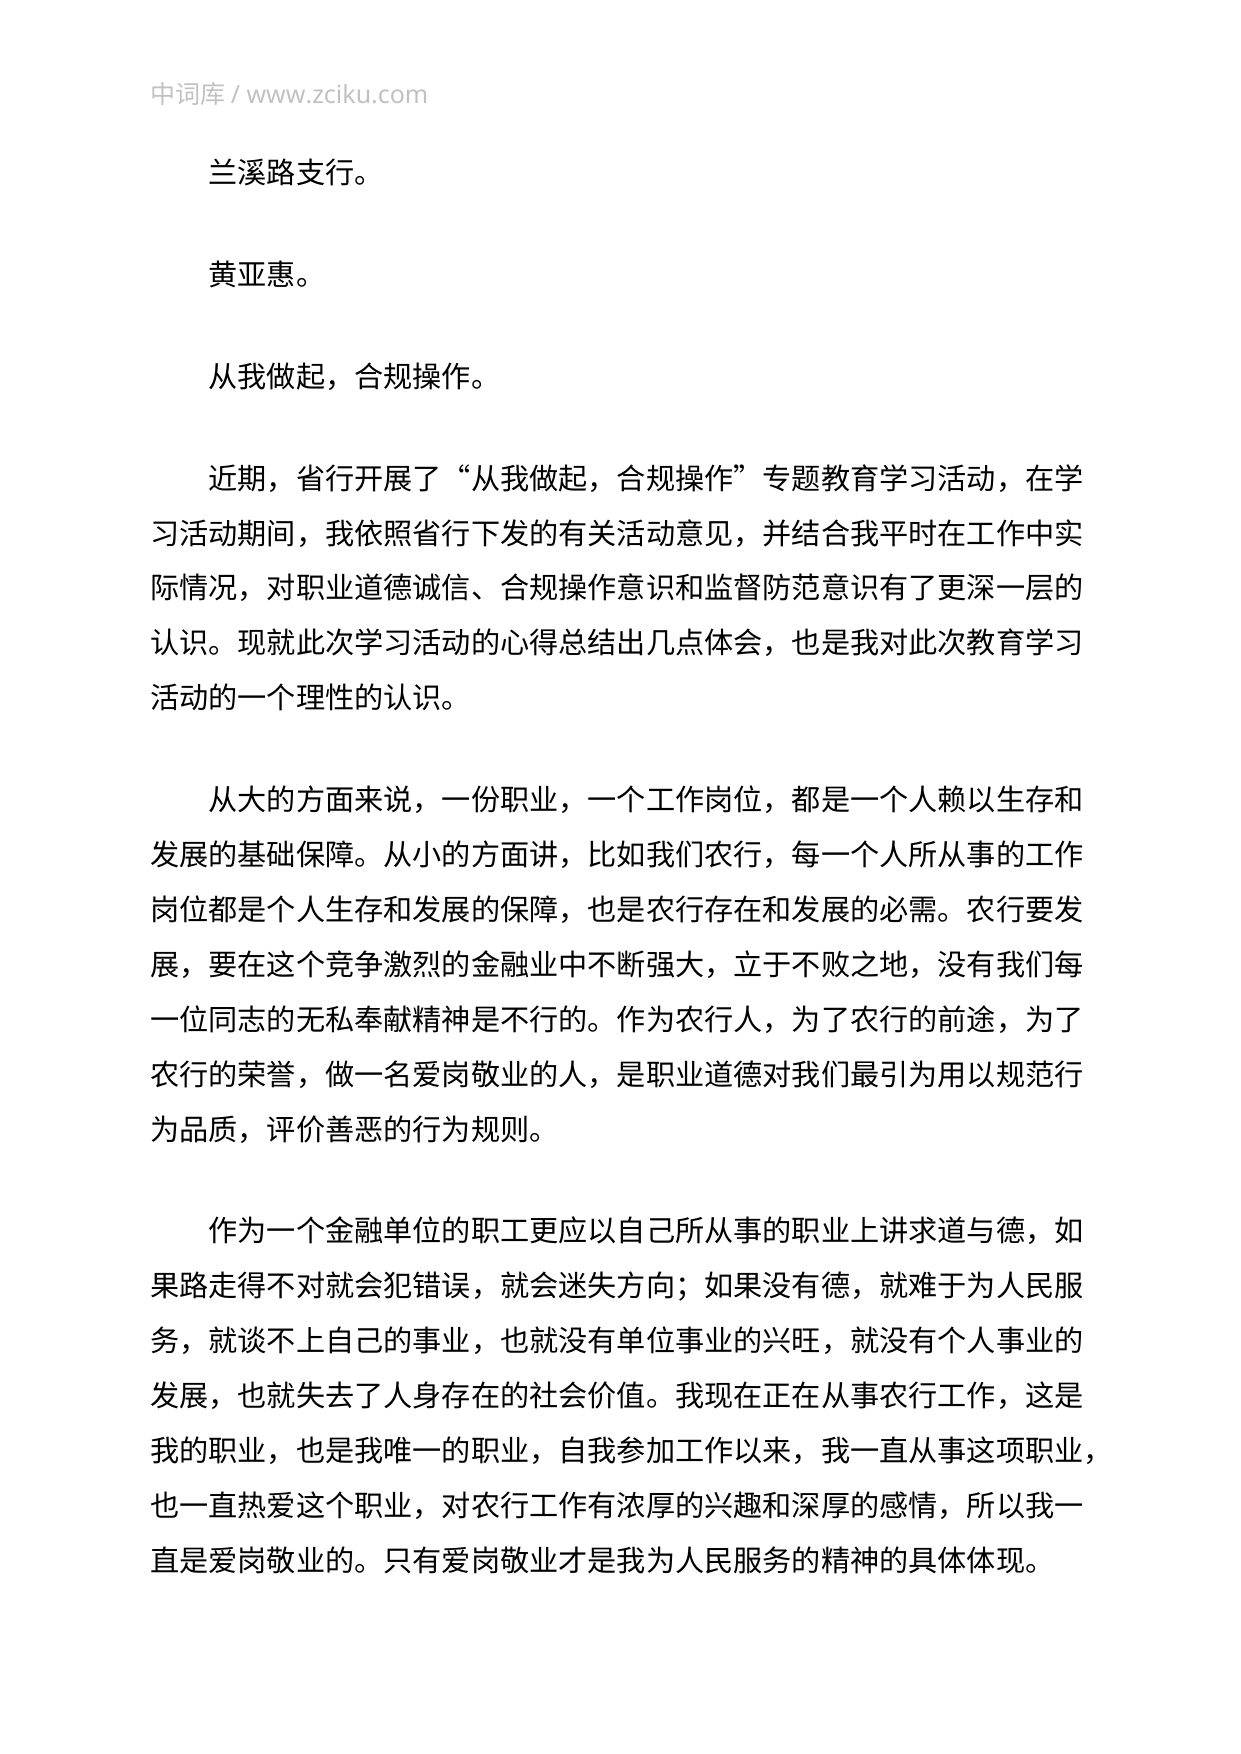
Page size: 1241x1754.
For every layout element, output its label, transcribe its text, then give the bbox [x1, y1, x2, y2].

text 兰溪路支行。 [150, 150, 1090, 192]
text 作为一个金融单位的职工更应以自己所从事的职业上讲求道与德，如果路走得不对就会犯错误，就会迷失方向；如果没有德，就难于为人民服务，就谈不上自己的事业，也就没有单位事业的兴旺，就没有个人事业的发展，也就失去了人身存在的社会价值。我现在正在从事农行工作，这是我的职业，也是我唯一的职业，自我参加工作以来，我一直从事这项职业，也一直热爱这个职业，对农行工作有浓厚的兴趣和深厚的感情，所以我一直是爱岗敬业的。只有爱岗敬业才是我为人民服务的精神的具体体现。 [150, 1208, 1090, 1579]
text 从我做起，合规操作。 [150, 353, 1090, 396]
text 从大的方面来说，一份职业，一个工作岗位，都是一个人赖以生存和发展的基础保障。从小的方面讲，比如我们农行，每一个人所从事的工作岗位都是个人生存和发展的保障，也是农行存在和发展的必需。农行要发展，要在这个竞争激烈的金融业中不断强大，立于不败之地，没有我们每一位同志的无私奉献精神是不行的。作为农行人，为了农行的前途，为了农行的荣誉，做一名爱岗敬业的人，是职业道德对我们最引为用以规范行为品质，评价善恶的行为规则。 [150, 777, 1090, 1148]
text 黄亚惠。 [150, 252, 1090, 294]
text 近期，省行开展了“从我做起，合规操作”专题教育学习活动，在学习活动期间，我依照省行下发的有关活动意见，并结合我平时在工作中实际情况，对职业道德诚信、合规操作意识和监督防范意识有了更深一层的认识。现就此次学习活动的心得总结出几点体会，也是我对此次教育学习活动的一个理性的认识。 [150, 455, 1090, 717]
